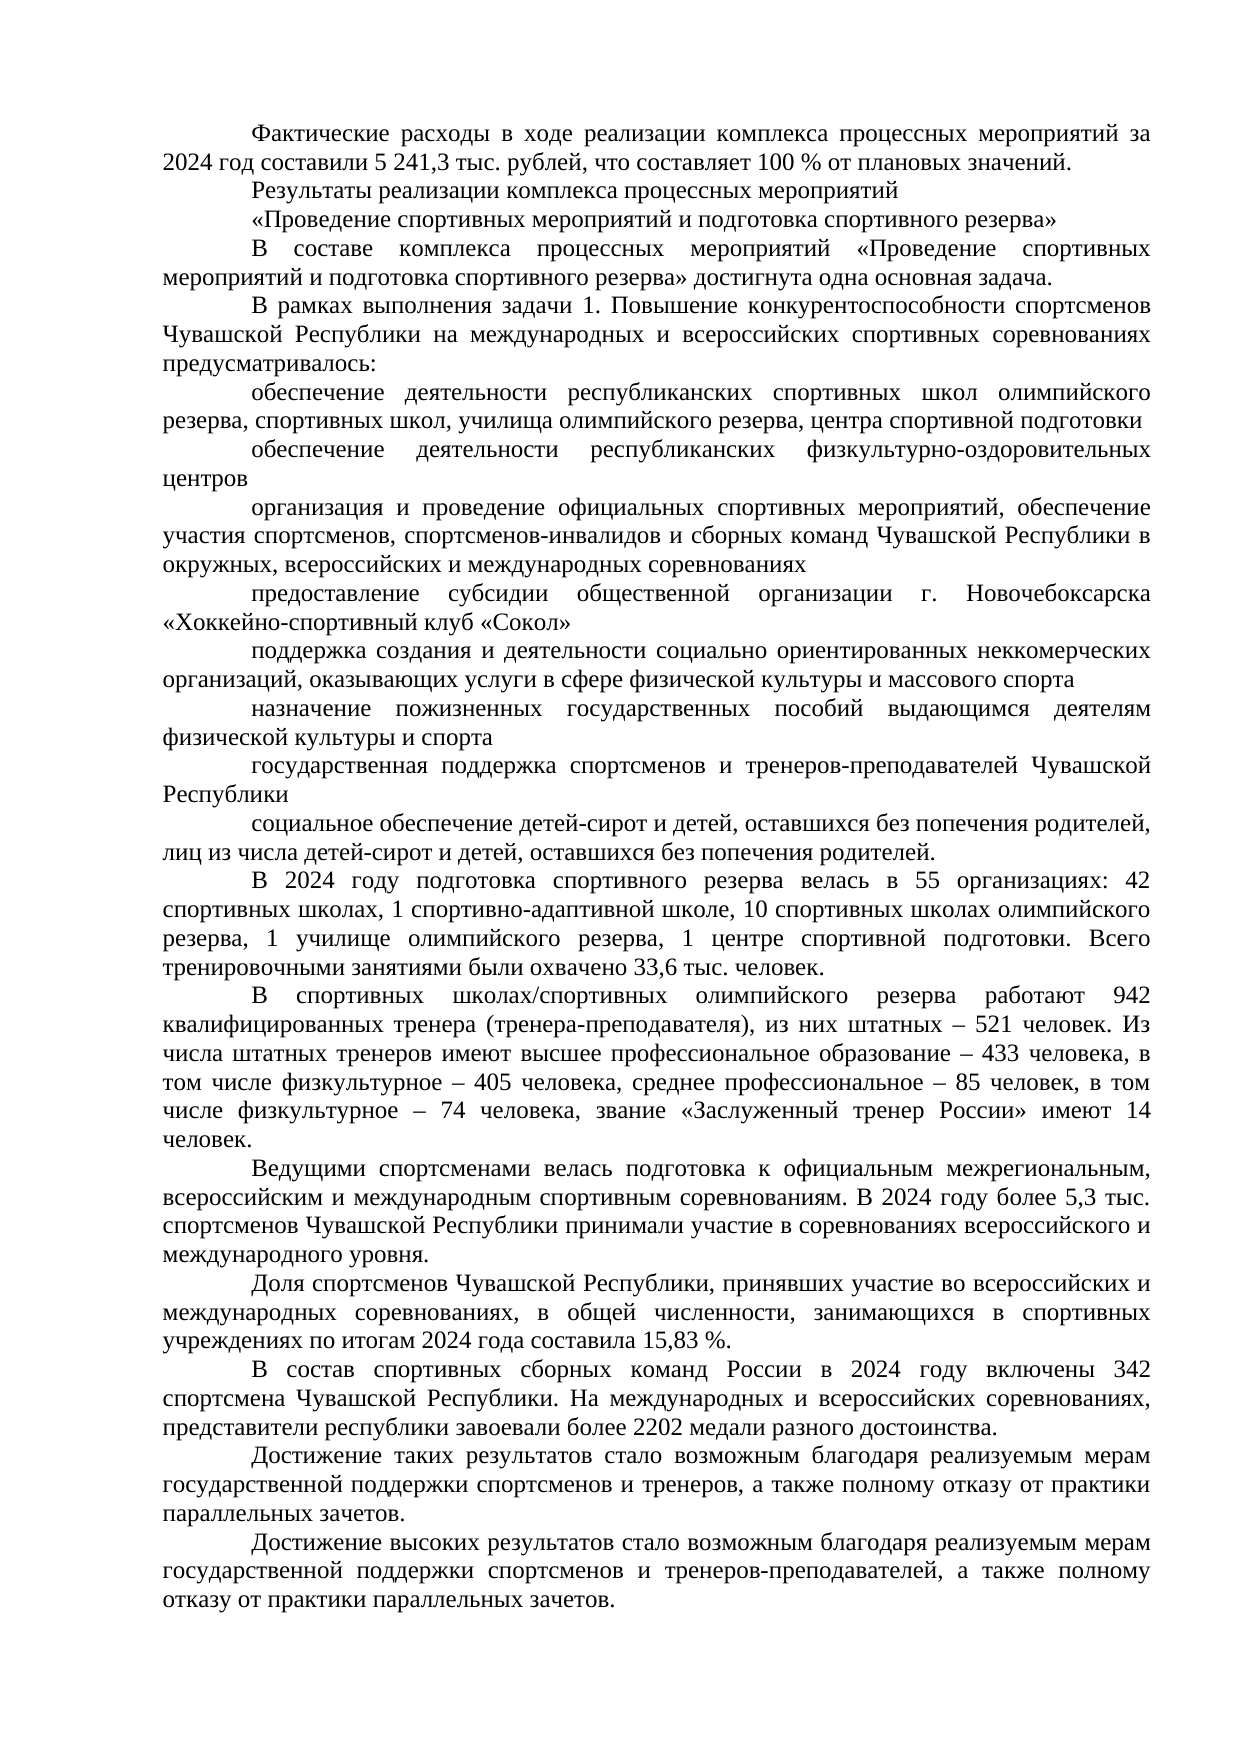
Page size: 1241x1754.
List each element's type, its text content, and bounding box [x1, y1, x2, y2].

text обеспечение деятельности республиканских спортивных школ олимпийского резерва, спортивных школ, училища олимпийского резерва, центра спортивной подготовки [162, 377, 1152, 434]
text В состав спортивных сборных команд России в 2024 году включены 342 спортсмена Чувашской Республики. На международных и всероссийских соревнованиях, представители республики завоевали более 2202 медали разного достоинства. [162, 1354, 1152, 1441]
text Достижение высоких результатов стало возможным благодаря реализуемым мерам государственной поддержки спортсменов и тренеров-преподавателей, а также полному отказу от практики параллельных зачетов. [162, 1527, 1152, 1613]
text Результаты реализации комплекса процессных мероприятий [162, 176, 1152, 204]
text В 2024 году подготовка спортивного резерва велась в 55 организациях: 42 спортивных школах, 1 спортивно-адаптивной школе, 10 спортивных школах олимпийского резерва, 1 училище олимпийского резерва, 1 центре спортивной подготовки. Всего тренировочными занятиями были охвачено 33,6 тыс. человек. [162, 866, 1152, 981]
text В рамках выполнения задачи 1. Повышение конкурентоспособности спортсменов Чувашской Республики на международных и всероссийских спортивных соревнованиях предусматривалось: [162, 291, 1152, 377]
text Ведущими спортсменами велась подготовка к официальным межрегиональным, всероссийским и международным спортивным соревнованиям. В 2024 году более 5,3 тыс. спортсменов Чувашской Республики принимали участие в соревнованиях всероссийского и международного уровня. [162, 1153, 1152, 1268]
text государственная поддержка спортсменов и тренеров-преподавателей Чувашской Республики [162, 751, 1152, 808]
text назначение пожизненных государственных пособий выдающимся деятелям физической культуры и спорта [162, 693, 1152, 751]
text Фактические расходы в ходе реализации комплекса процессных мероприятий за 2024 год составили 5 241,3 тыс. рублей, что составляет 100 % от плановых значений. [162, 118, 1152, 176]
text Достижение таких результатов стало возможным благодаря реализуемым мерам государственной поддержки спортсменов и тренеров, а также полному отказу от практики параллельных зачетов. [162, 1441, 1152, 1527]
text поддержка создания и деятельности социально ориентированных неккомерческих организаций, оказывающих услуги в сфере физической культуры и массового спорта [162, 636, 1152, 693]
text «Проведение спортивных мероприятий и подготовка спортивного резерва» [162, 204, 1152, 233]
text социальное обеспечение детей-сирот и детей, оставшихся без попечения родителей, лиц из числа детей-сирот и детей, оставшихся без попечения родителей. [162, 808, 1152, 866]
text обеспечение деятельности республиканских физкультурно-оздоровительных центров [162, 434, 1152, 492]
text В составе комплекса процессных мероприятий «Проведение спортивных мероприятий и подготовка спортивного резерва» достигнута одна основная задача. [162, 233, 1152, 291]
text предоставление субсидии общественной организации г. Новочебоксарска «Хоккейно-спортивный клуб «Сокол» [162, 578, 1152, 636]
text В спортивных школах/спортивных олимпийского резерва работают 942 квалифицированных тренера (тренера-преподавателя), из них штатных – 521 человек. Из числа штатных тренеров имеют высшее профессиональное образование – 433 человека, в том числе физкультурное – 405 человека, среднее профессиональное – 85 человек, в том числе физкультурное – 74 человека, звание «Заслуженный тренер России» имеют 14 человек. [162, 981, 1152, 1153]
text Доля спортсменов Чувашской Республики, принявших участие во всероссийских и международных соревнованиях, в общей численности, занимающихся в спортивных учреждениях по итогам 2024 года составила 15,83 %. [162, 1268, 1152, 1354]
text организация и проведение официальных спортивных мероприятий, обеспечение участия спортсменов, спортсменов-инвалидов и сборных команд Чувашской Республики в окружных, всероссийских и международных соревнованиях [162, 492, 1152, 578]
